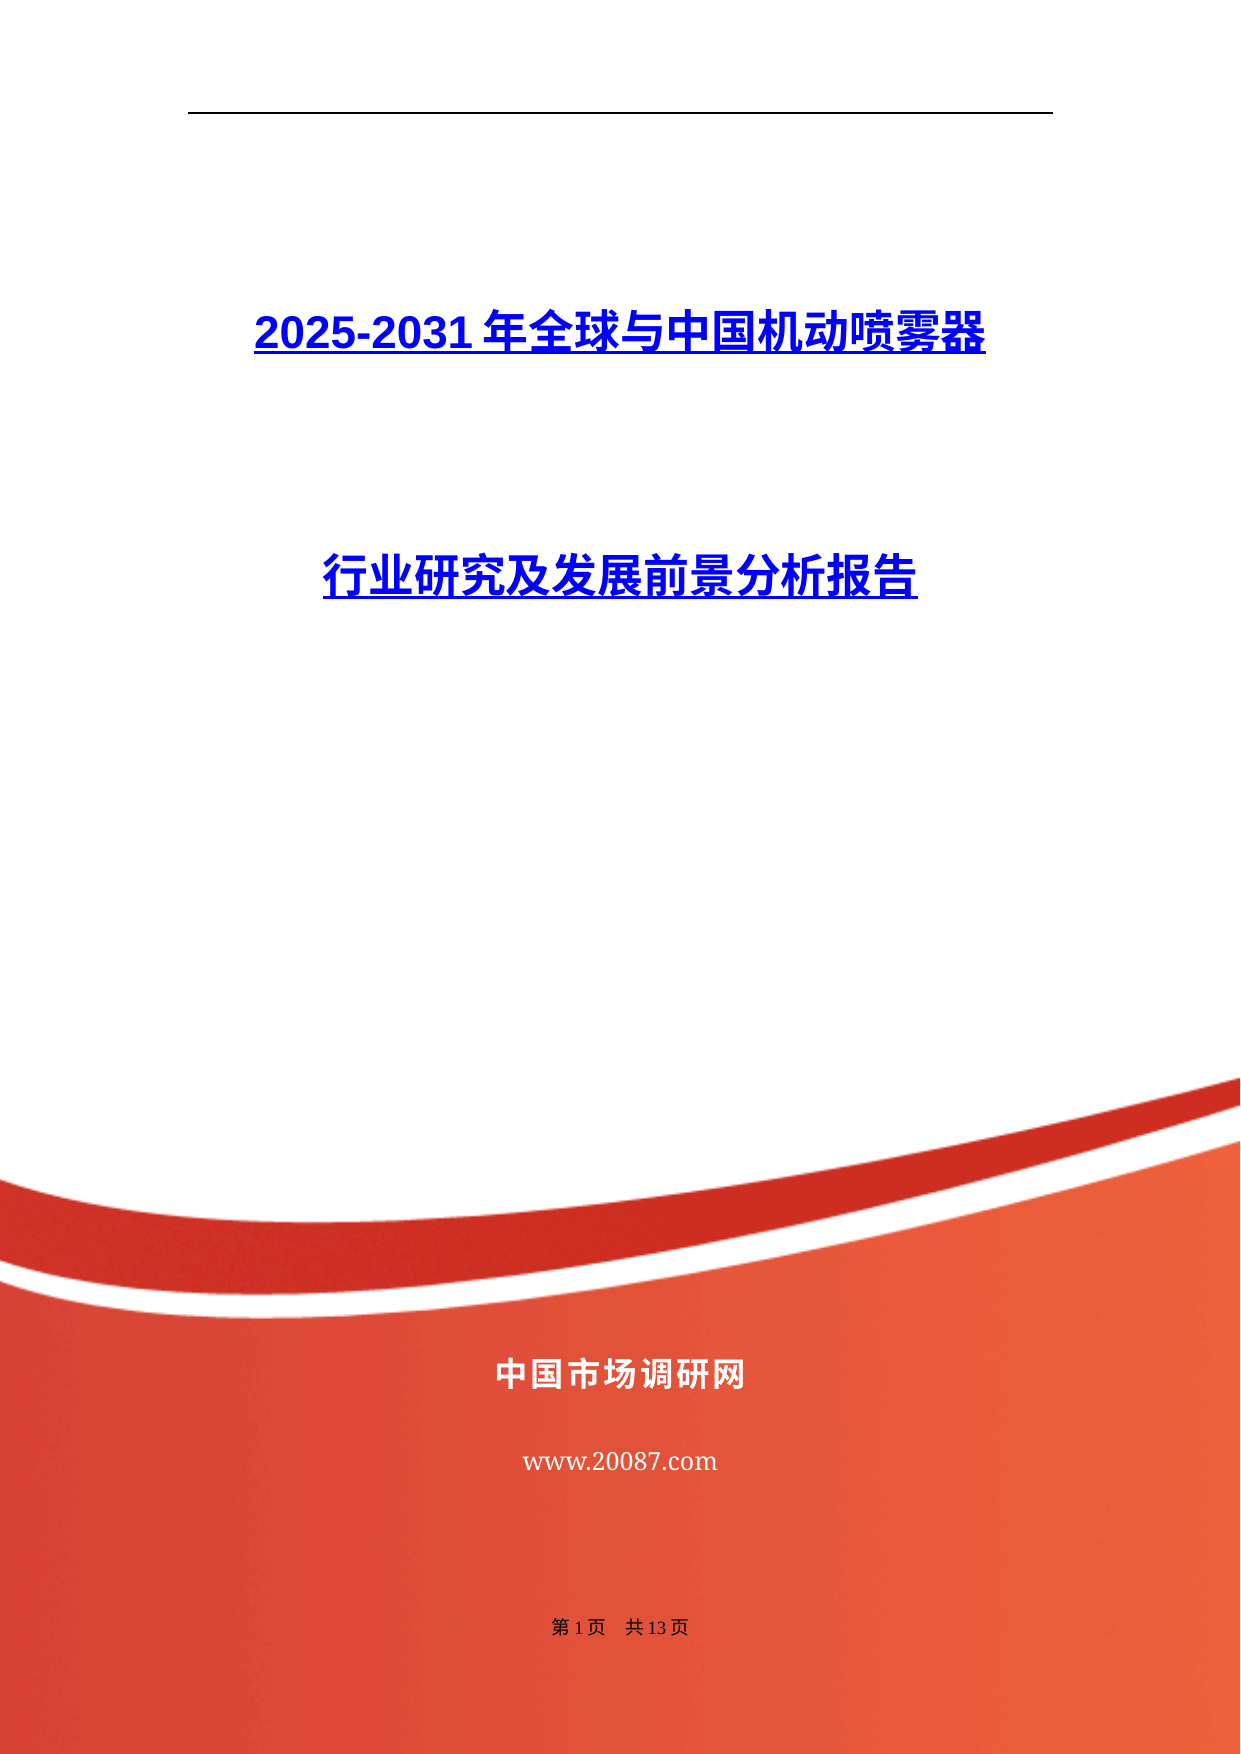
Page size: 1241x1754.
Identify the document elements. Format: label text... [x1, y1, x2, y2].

table_header 2025-2031年全球与中国机动喷雾器行业研究及发展前景分析报告 [188, 207, 1053, 773]
subtitle 中国市场调研网 [187, 1339, 1053, 1404]
text www.20087.com [187, 1428, 1053, 1493]
picture [0, 1006, 1241, 1754]
